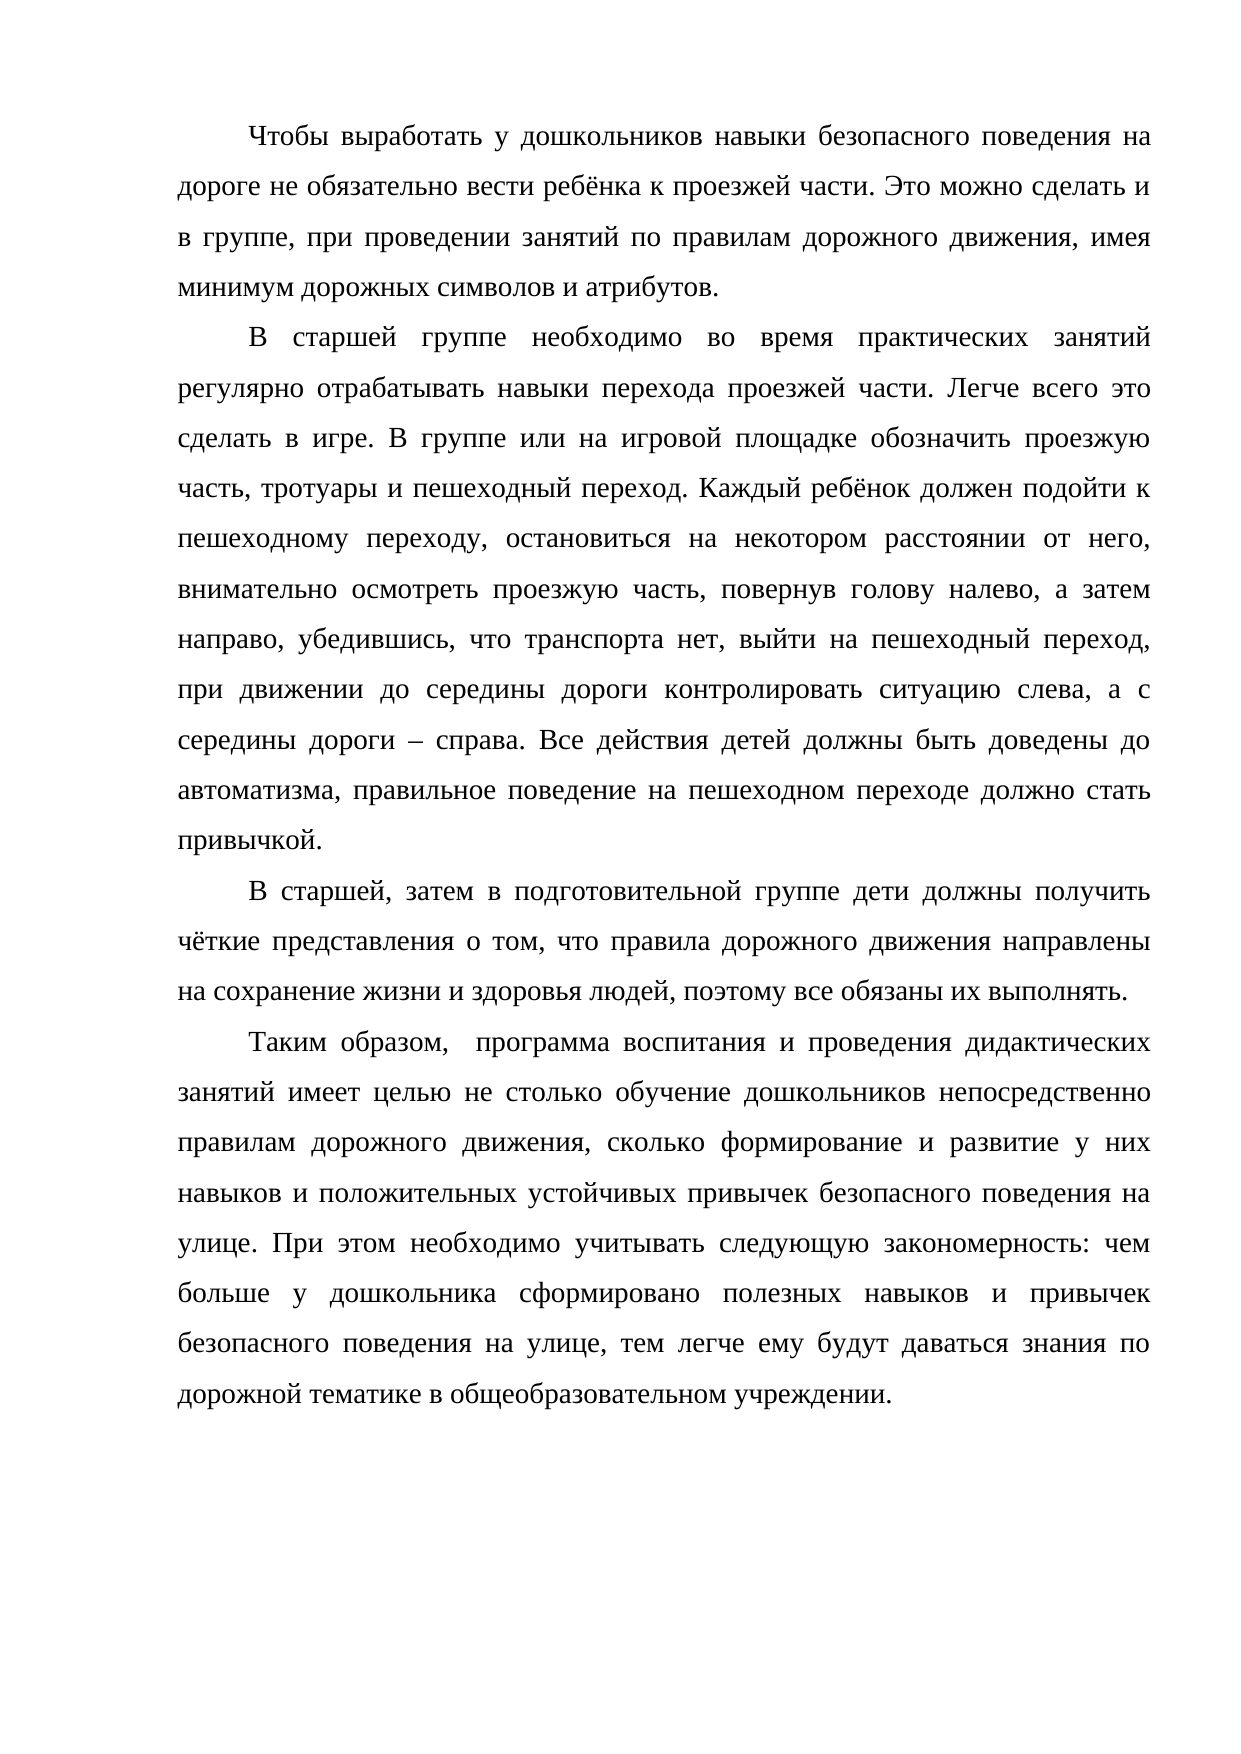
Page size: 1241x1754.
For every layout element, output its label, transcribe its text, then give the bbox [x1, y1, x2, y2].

text Таким образом, программа воспитания и проведения дидактических занятий имеет целью не столько обучение дошкольников непосредственно правилам дорожного движения, сколько формирование и развитие у них навыков и положительных устойчивых привычек безопасного поведения на улице. При этом необходимо учитывать следующую закономерность: чем больше у дошкольника сформировано полезных навыков и привычек безопасного поведения на улице, тем легче ему будут даваться знания по дорожной тематике в общеобразовательном учреждении. [177, 1024, 1152, 1409]
text В старшей, затем в подготовительной группе дети должны получить чёткие представления о том, что правила дорожного движения направлены на сохранение жизни и здоровья людей, поэтому все обязаны их выполнять. [177, 873, 1152, 1007]
text В старшей группе необходимо во время практических занятий регулярно отрабатывать навыки перехода проезжей части. Легче всего это сделать в игре. В группе или на игровой площадке обозначить проезжую часть, тротуары и пешеходный переход. Каждый ребёнок должен подойти к пешеходному переходу, остановиться на некотором расстоянии от него, внимательно осмотреть проезжую часть, повернув голову налево, а затем направо, убедившись, что транспорта нет, выйти на пешеходный переход, при движении до середины дороги контролировать ситуацию слева, а с середины дороги – справа. Все действия детей должны быть доведены до автоматизма, правильное поведение на пешеходном переходе должно стать привычкой. [177, 319, 1152, 856]
text Чтобы выработать у дошкольников навыки безопасного поведения на дороге не обязательно вести ребёнка к проезжей части. Это можно сделать и в группе, при проведении занятий по правилам дорожного движения, имея минимум дорожных символов и атрибутов. [177, 118, 1152, 303]
